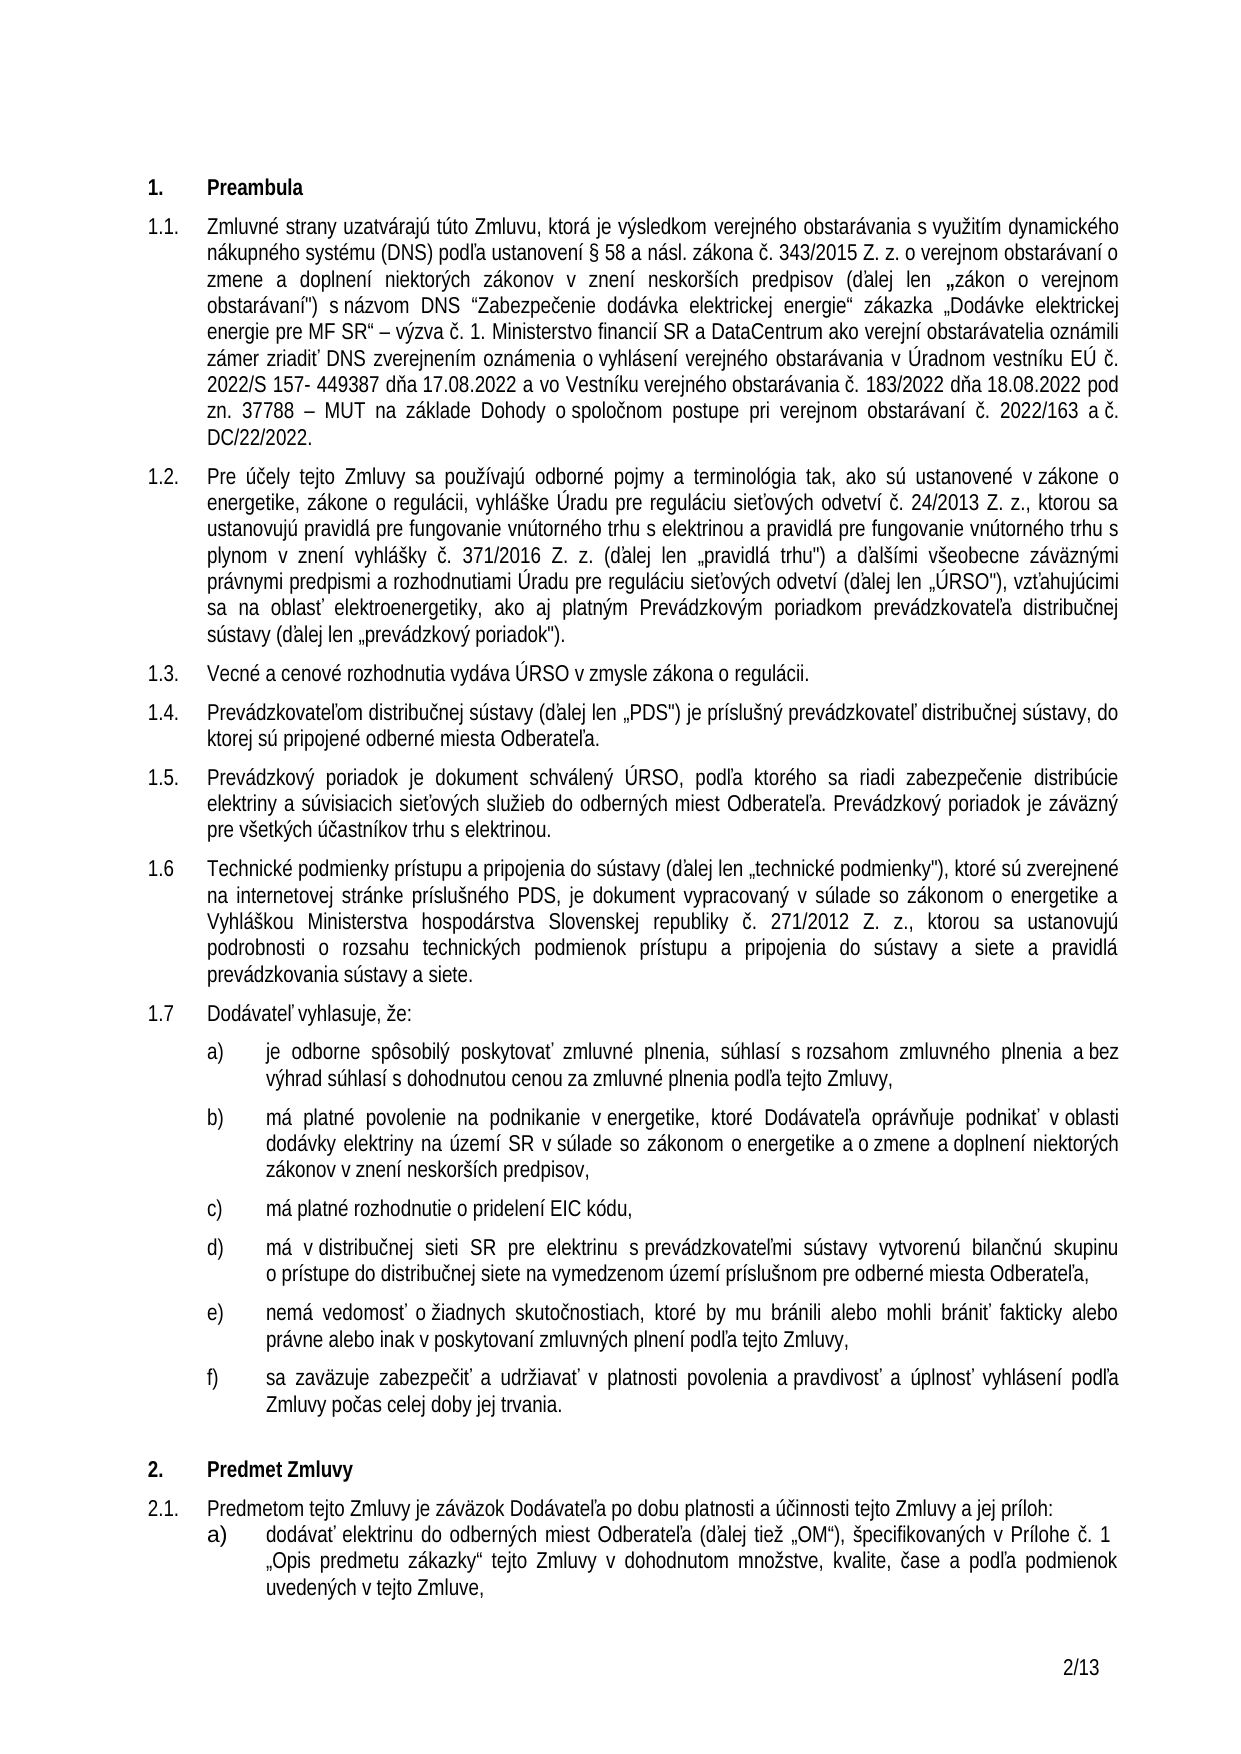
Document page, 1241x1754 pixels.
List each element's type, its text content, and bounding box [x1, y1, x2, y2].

list má v distribučnej sieti SR pre elektrinu s prevádzkovateľmi sústavy vytvorenú bilančnú skupinu o prístupe do distribučnej siete na vymedzenom území príslušnom pre odberné miesta Odberateľa, [207, 1234, 1119, 1287]
list Vecné a cenové rozhodnutia vydáva ÚRSO v zmysle zákona o regulácii. [148, 659, 1119, 686]
list Prevádzkovateľom distribučnej sústavy (ďalej len „PDS") je príslušný prevádzkovateľ distribučnej sústavy, do ktorej sú pripojené odberné miesta Odberateľa. [148, 698, 1119, 751]
list má platné rozhodnutie o pridelení EIC kódu, [207, 1195, 1119, 1221]
list Pre účely tejto Zmluvy sa používajú odborné pojmy a terminológia tak, ako sú ustanovené v zákone o energetike, zákone o regulácii, vyhláške Úradu pre reguláciu sieťových odvetví č. 24/2013 Z. z., ktorou sa ustanovujú pravidlá pre fungovanie vnútorného trhu s elektrinou a pravidlá pre fungovanie vnútorného trhu s plynom v znení vyhlášky č. 371/2016 Z. z. (ďalej len „pravidlá trhu") a ďalšími všeobecne záväznými právnymi predpismi a rozhodnutiami Úradu pre reguláciu sieťových odvetví (ďalej len „ÚRSO"), vzťahujúcimi sa na oblasť elektroenergetiky, ako aj platným Prevádzkovým poriadkom prevádzkovateľa distribučnej sústavy (ďalej len „prevádzkový poriadok"). [148, 463, 1119, 647]
list sa zaväzuje zabezpečiť a udržiavať v platnosti povolenia a pravdivosť a úplnosť vyhlásení podľa Zmluvy počas celej doby jej trvania. [207, 1364, 1119, 1417]
list Predmetom tejto Zmluvy je záväzok Dodávateľa po dobu platnosti a účinnosti tejto Zmluvy a jej príloh: [148, 1495, 1119, 1521]
list má platné povolenie na podnikanie v energetike, ktoré Dodávateľa oprávňuje podnikať v oblasti dodávky elektriny na území SR v súlade so zákonom o energetike a o zmene a doplnení niektorých zákonov v znení neskorších predpisov, [207, 1103, 1119, 1183]
text 1.6 Technické podmienky prístupu a pripojenia do sústavy (ďalej len „technické podmienky"), ktoré sú zverejnené na internetovej stránke príslušného PDS, je dokument vypracovaný v súlade so zákonom o energetike a Vyhláškou Ministerstva hospodárstva Slovenskej republiky č. 271/2012 Z. z., ktorou sa ustanovujú podrobnosti o rozsahu technických podmienok prístupu a pripojenia do sústavy a siete a pravidlá prevádzkovania sústavy a siete. [148, 855, 1119, 987]
list Preambula [148, 174, 1119, 200]
list Zmluvné strany uzatvárajú túto Zmluvu, ktorá je výsledkom verejného obstarávania s využitím dynamického nákupného systému (DNS) podľa ustanovení § 58 a násl. zákona č. 343/2015 Z. z. o verejnom obstarávaní o zmene a doplnení niektorých zákonov v znení neskorších predpisov (ďalej len „zákon o verejnom obstarávaní") s názvom DNS “Zabezpečenie dodávka elektrickej energie“ zákazka „Dodávke elektrickej energie pre MF SR“ – výzva č. 1. Ministerstvo financií SR a DataCentrum ako verejní obstarávatelia oznámili zámer zriadiť DNS zverejnením oznámenia o vyhlásení verejného obstarávania v Úradnom vestníku EÚ č. 2022/S 157- 449387 dňa 17.08.2022 a vo Vestníku verejného obstarávania č. 183/2022 dňa 18.08.2022 pod zn. 37788 – MUT na základe Dohody o spoločnom postupe pri verejnom obstarávaní č. 2022/163 a č. DC/22/2022. [148, 213, 1119, 450]
list je odborne spôsobilý poskytovať zmluvné plnenia, súhlasí s rozsahom zmluvného plnenia a bez výhrad súhlasí s dohodnutou cenou za zmluvné plnenia podľa tejto Zmluvy, [207, 1038, 1119, 1091]
text 1.7 Dodávateľ vyhlasuje, že: [148, 999, 1119, 1026]
list nemá vedomosť o žiadnych skutočnostiach, ktoré by mu bránili alebo mohli brániť fakticky alebo právne alebo inak v poskytovaní zmluvných plnení podľa tejto Zmluvy, [207, 1299, 1119, 1352]
list Prevádzkový poriadok je dokument schválený ÚRSO, podľa ktorého sa riadi zabezpečenie distribúcie elektriny a súvisiacich sieťových služieb do odberných miest Odberateľa. Prevádzkový poriadok je záväzný pre všetkých účastníkov trhu s elektrinou. [148, 764, 1119, 843]
list Predmet Zmluvy [148, 1456, 1119, 1482]
list dodávať elektrinu do odberných miest Odberateľa (ďalej tiež „OM“), špecifikovaných v Prílohe č. 1 „Opis predmetu zákazky“ tejto Zmluvy v dohodnutom množstve, kvalite, čase a podľa podmienok uvedených v tejto Zmluve, [207, 1521, 1119, 1600]
